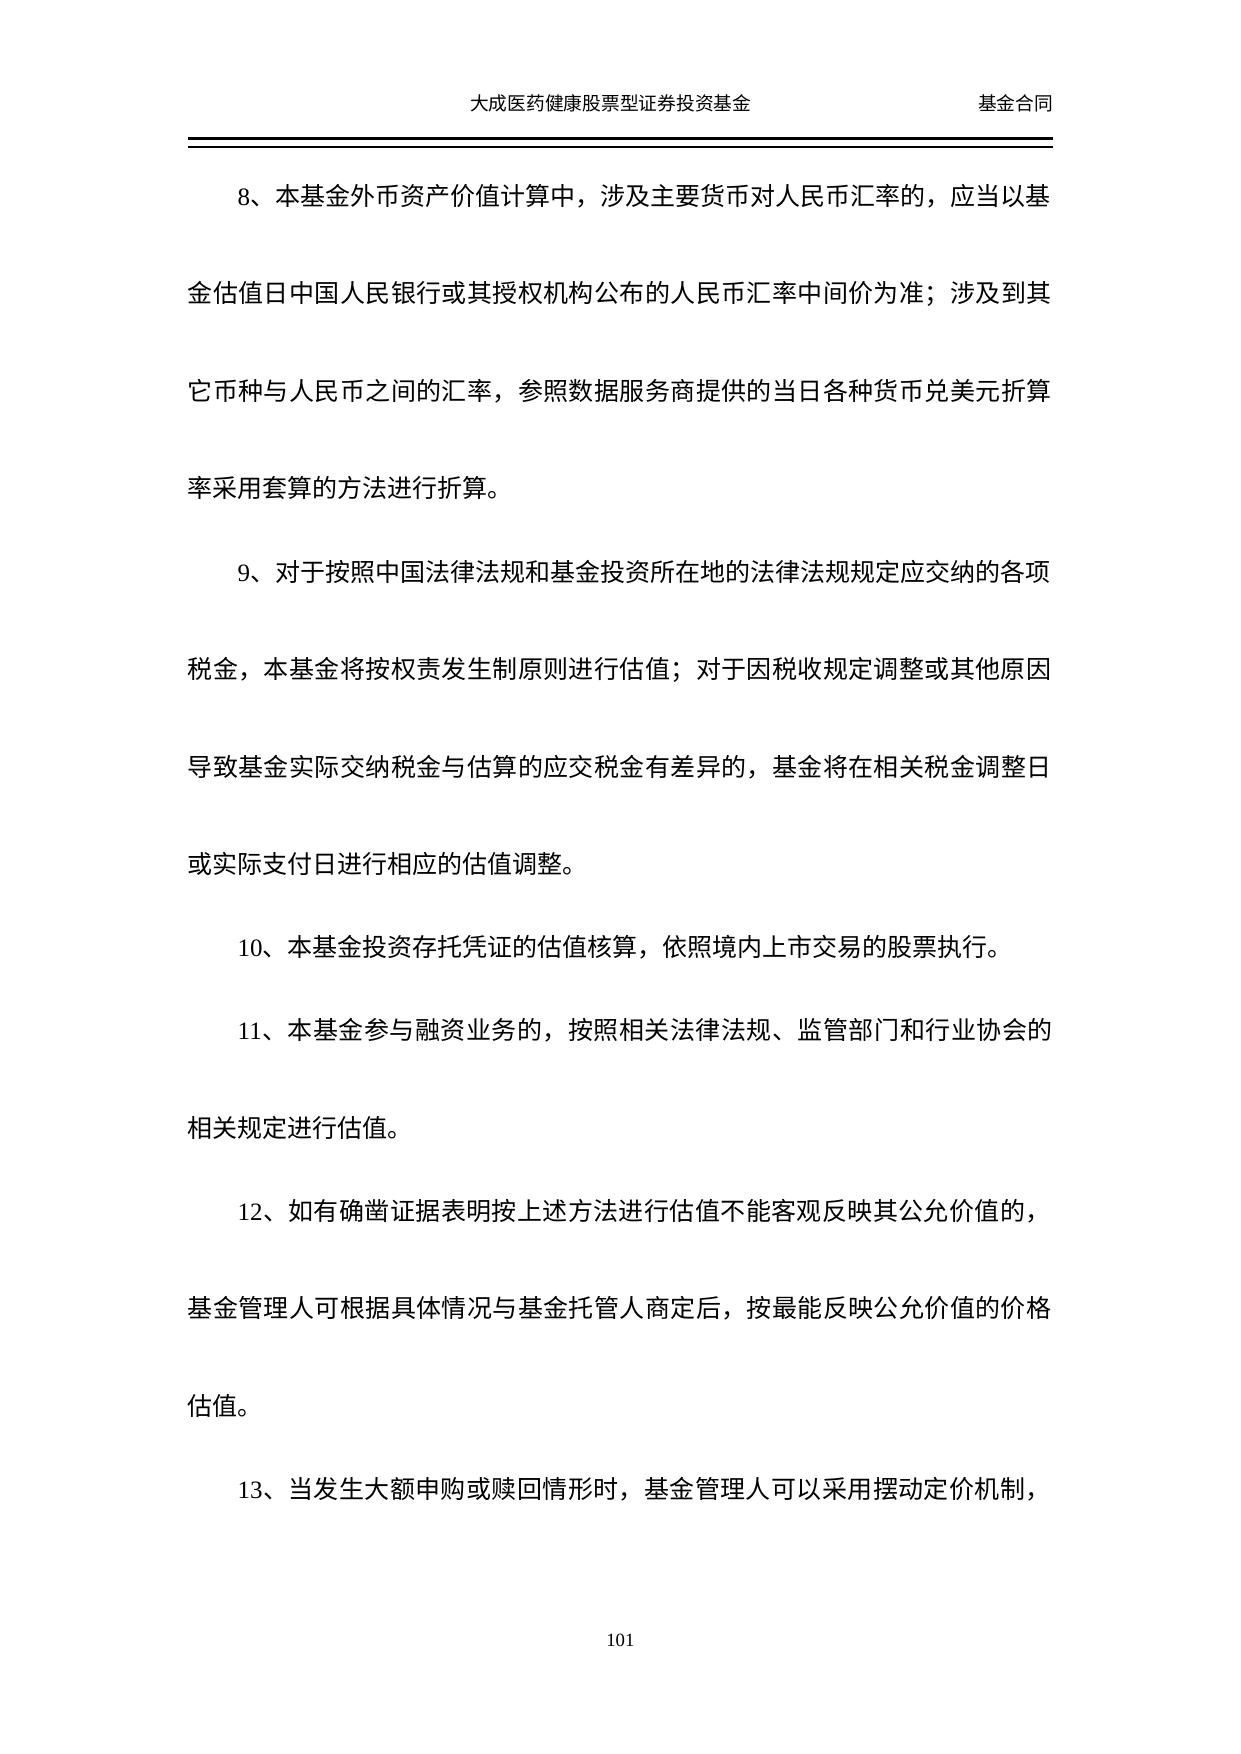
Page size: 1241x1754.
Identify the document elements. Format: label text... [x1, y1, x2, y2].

text 8、本基金外币资产价值计算中，涉及主要货币对人民币汇率的，应当以基金估值日中国人民银行或其授权机构公布的人民币汇率中间价为准；涉及到其它币种与人民币之间的汇率，参照数据服务商提供的当日各种货币兑美元折算率采用套算的方法进行折算。 [187, 162, 1053, 519]
text 10、本基金投资存托凭证的估值核算，依照境内上市交易的股票执行。 [187, 913, 1053, 978]
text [187, 1455, 1053, 1520]
text 12、如有确凿证据表明按上述方法进行估值不能客观反映其公允价值的，基金管理人可根据具体情况与基金托管人商定后，按最能反映公允价值的价格估值。 [187, 1177, 1053, 1437]
text 9、对于按照中国法律法规和基金投资所在地的法律法规规定应交纳的各项税金，本基金将按权责发生制原则进行估值；对于因税收规定调整或其他原因导致基金实际交纳税金与估算的应交税金有差异的，基金将在相关税金调整日或实际支付日进行相应的估值调整。 [187, 538, 1053, 895]
text 11、本基金参与融资业务的，按照相关法律法规、监管部门和行业协会的相关规定进行估值。 [187, 996, 1053, 1159]
